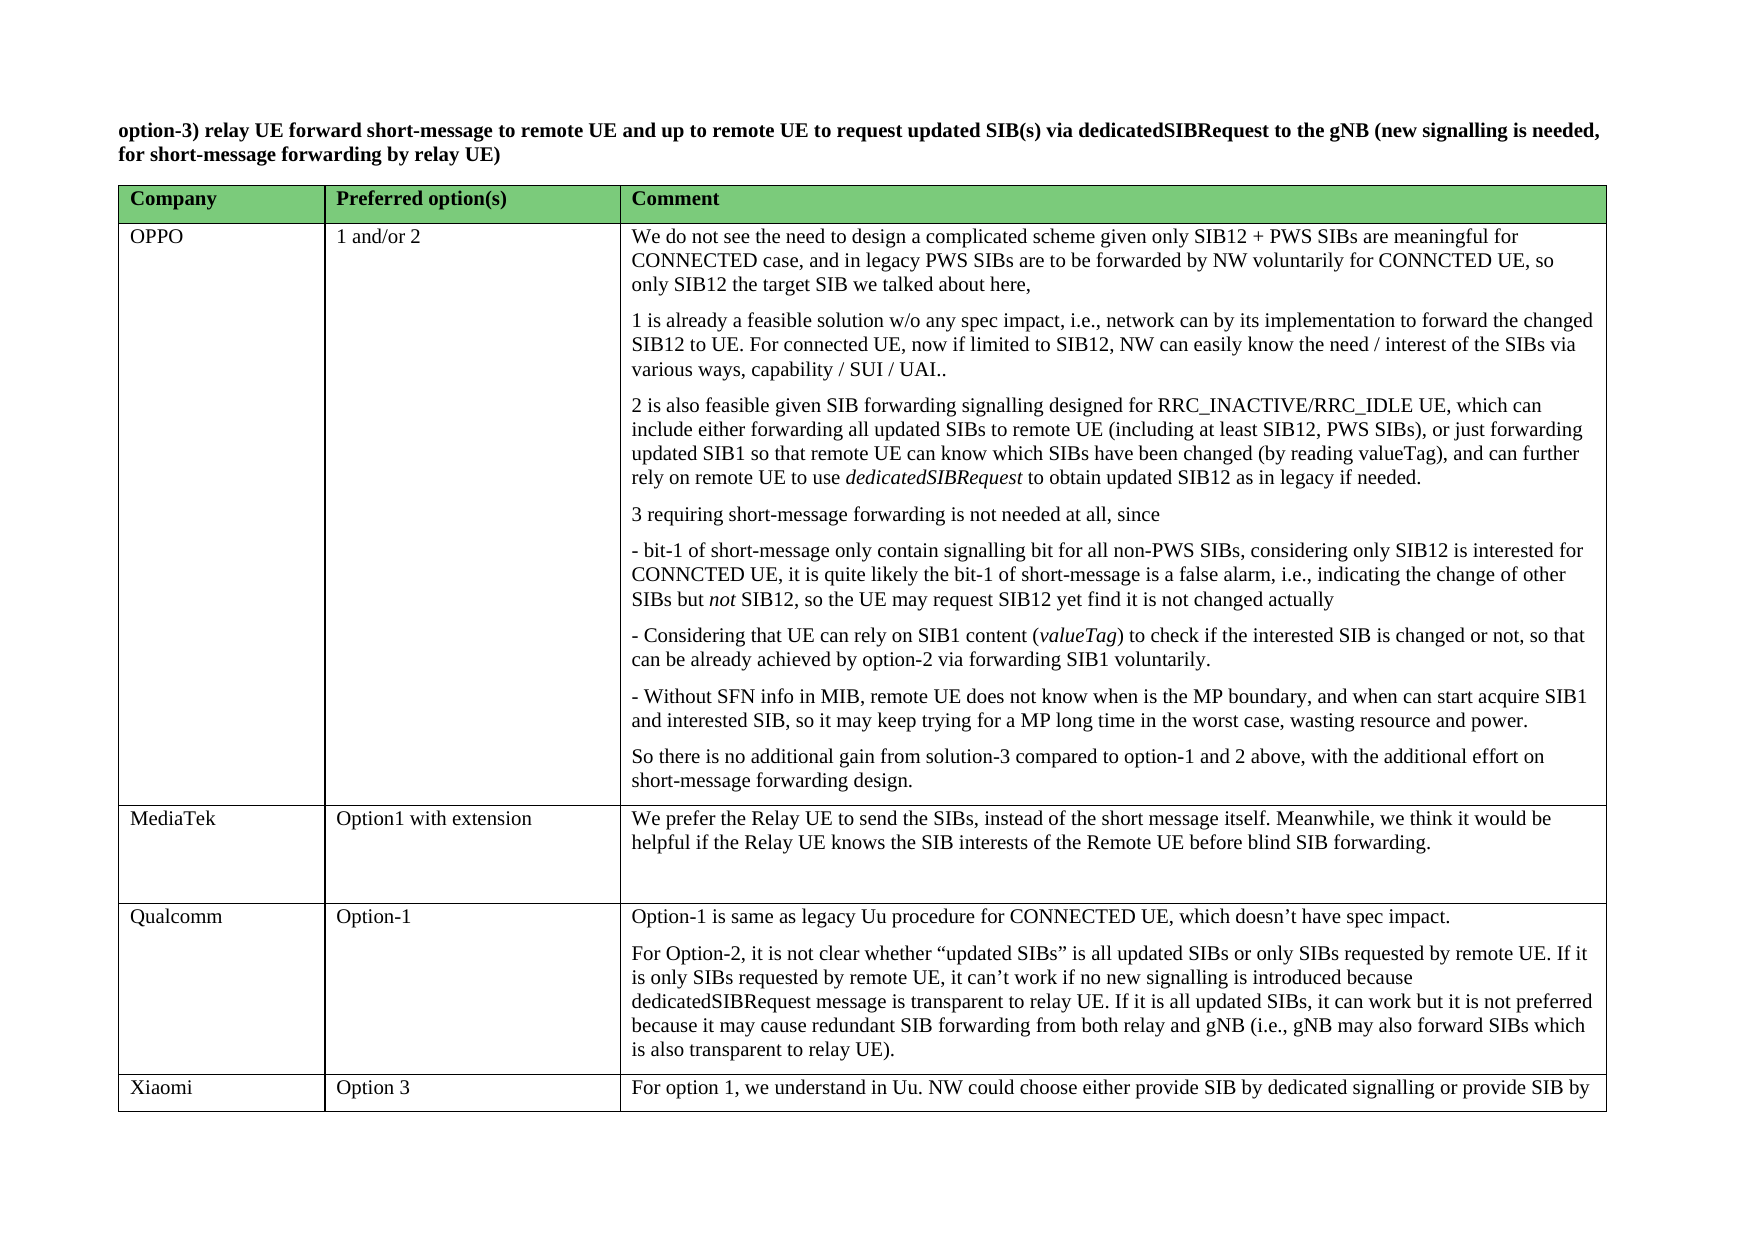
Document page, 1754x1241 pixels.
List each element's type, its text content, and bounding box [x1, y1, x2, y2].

table_cell Option-1 [326, 904, 620, 1073]
table_cell Option1 with extension [326, 806, 620, 903]
table_cell We prefer the Relay UE to send the SIBs, instead of the short message itself. Meanwhile, we think it would be helpful if the Relay UE knows the SIB interests of the Remote UE before blind SIB forwarding. [621, 806, 1606, 903]
table_cell Option 3 [326, 1075, 620, 1111]
text option-3) relay UE forward short-message to remote UE and up to remote UE to request updated SIB(s) via dedicatedSIBRequest to the gNB (new signalling is needed, for short-message forwarding by relay UE) [118, 118, 1606, 166]
table_cell Option-1 is same as legacy Uu procedure for CONNECTED UE, which doesn’t have spec impact. For Option-2, it is not clear whether “updated SIBs” is all updated SIBs or only SIBs requested by remote UE. If it is only SIBs requested by remote UE, it can’t work if no new signalling is introduced because dedicatedSIBRequest message is transparent to relay UE. If it is all updated SIBs, it can work but it is not preferred because it may cause redundant SIB forwarding from both relay and gNB (i.e., gNB may also forward SIBs which is also transparent to relay UE). [621, 904, 1606, 1073]
table_header Company [119, 186, 324, 223]
table_cell Qualcomm [119, 904, 324, 1073]
table_cell MediaTek [119, 806, 324, 903]
table_header Preferred option(s) [326, 186, 620, 223]
table_cell 1 and/or 2 [326, 224, 620, 805]
table_cell We do not see the need to design a complicated scheme given only SIB12 + PWS SIBs are meaningful for CONNECTED case, and in legacy PWS SIBs are to be forwarded by NW voluntarily for CONNCTED UE, so only SIB12 the target SIB we talked about here, 1 is already a feasible solution w/o any spec impact, i.e., network can by its implementation to forward the changed SIB12 to UE. For connected UE, now if limited to SIB12, NW can easily know the need / interest of the SIBs via various ways, capability / SUI / UAI.. 2 is also feasible given SIB forwarding signalling designed for RRC_INACTIVE/RRC_IDLE UE, which can include either forwarding all updated SIBs to remote UE (including at least SIB12, PWS SIBs), or just forwarding updated SIB1 so that remote UE can know which SIBs have been changed (by reading valueTag), and can further rely on remote UE to use dedicatedSIBRequest to obtain updated SIB12 as in legacy if needed. 3 requiring short-message forwarding is not needed at all, since - bit-1 of short-message only contain signalling bit for all non-PWS SIBs, considering only SIB12 is interested for CONNCTED UE, it is quite likely the bit-1 of short-message is a false alarm, i.e., indicating the change of other SIBs but not SIB12, so the UE may request SIB12 yet find it is not changed actually - Considering that UE can rely on SIB1 content (valueTag) to check if the interested SIB is changed or not, so that can be already achieved by option-2 via forwarding SIB1 voluntarily. - Without SFN info in MIB, remote UE does not know when is the MP boundary, and when can start acquire SIB1 and interested SIB, so it may keep trying for a MP long time in the worst case, wasting resource and power. So there is no additional gain from solution-3 compared to option-1 and 2 above, with the additional effort on short-message forwarding design. [621, 224, 1606, 805]
table_cell OPPO [119, 224, 324, 805]
table_header Comment [621, 186, 1606, 223]
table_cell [621, 1075, 1606, 1111]
table_cell Xiaomi [119, 1075, 324, 1111]
